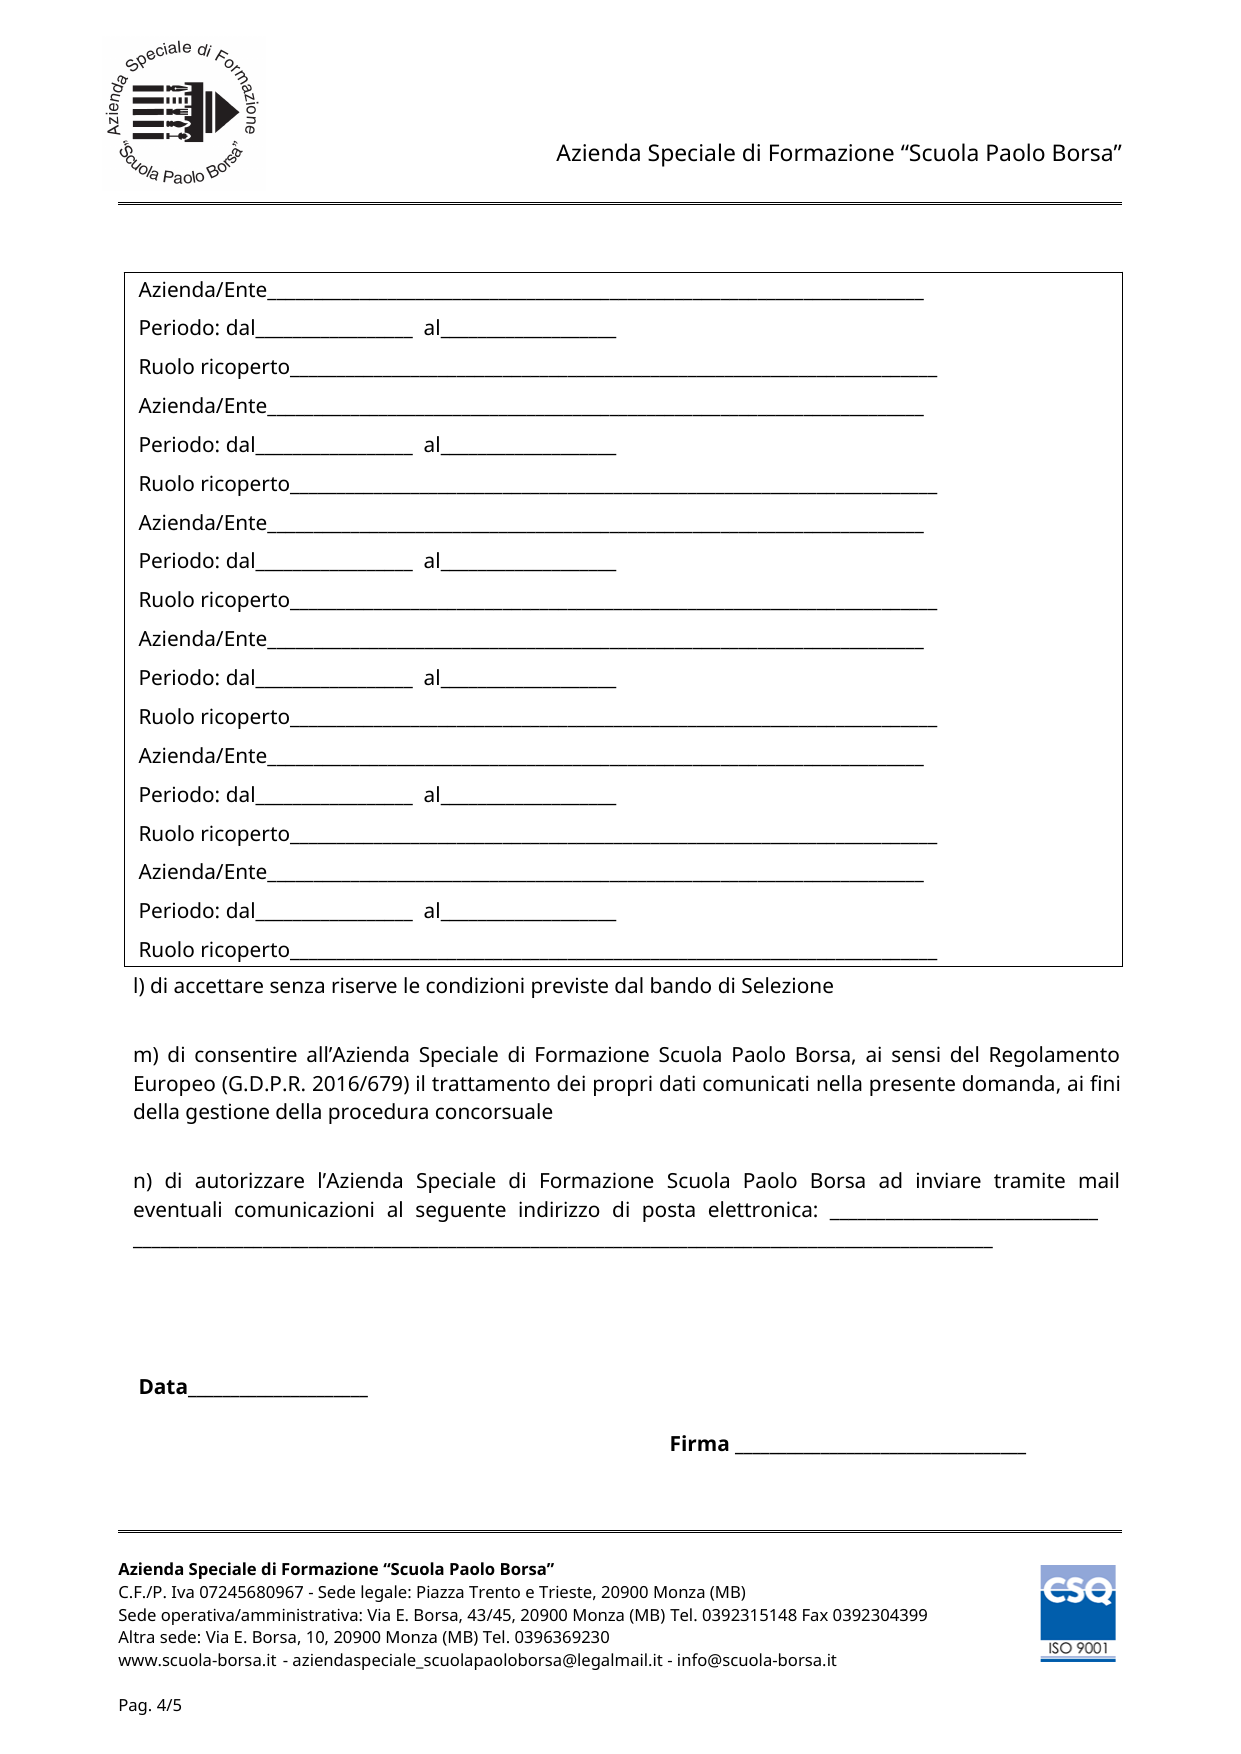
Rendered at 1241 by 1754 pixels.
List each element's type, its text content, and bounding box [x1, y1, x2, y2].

text Periodo: dal_________________ al___________________ [125, 543, 1122, 575]
text Ruolo ricoperto______________________________________________________________________ [125, 932, 1122, 966]
text Data_____________________ [133, 1372, 1122, 1400]
text Periodo: dal_________________ al___________________ [125, 660, 1122, 692]
text Azienda/Ente_______________________________________________________________________ [125, 273, 1122, 303]
text Ruolo ricoperto______________________________________________________________________ [125, 349, 1122, 381]
text Azienda/Ente_______________________________________________________________________ [125, 738, 1122, 769]
text l) di accettare senza riserve le condizioni previste dal bando di Selezione [133, 971, 1122, 999]
text Ruolo ricoperto______________________________________________________________________ [125, 582, 1122, 614]
picture [101, 36, 267, 191]
text Periodo: dal_________________ al___________________ [125, 427, 1122, 458]
text Azienda/Ente_______________________________________________________________________ [125, 621, 1122, 653]
text Azienda/Ente_______________________________________________________________________ [125, 505, 1122, 536]
text Azienda/Ente_______________________________________________________________________ [125, 854, 1122, 886]
text Ruolo ricoperto______________________________________________________________________ [125, 816, 1122, 847]
text m) di consentire all’Azienda Speciale di Formazione Scuola Paolo Borsa, ai sensi del Regolamento Europeo (G.D.P.R. 2016/679) il trattamento dei propri dati comunicati nella presente domanda, ai fini della gestione della procedura concorsuale [133, 1040, 1122, 1126]
text Ruolo ricoperto______________________________________________________________________ [125, 699, 1122, 731]
text Firma __________________________________ [133, 1429, 1122, 1514]
text Ruolo ricoperto______________________________________________________________________ [125, 466, 1122, 497]
text Azienda/Ente_______________________________________________________________________ [125, 388, 1122, 420]
text Periodo: dal_________________ al___________________ [125, 777, 1122, 808]
text Periodo: dal_________________ al___________________ [125, 310, 1122, 342]
text n) di autorizzare l’Azienda Speciale di Formazione Scuola Paolo Borsa ad inviare tramite mail eventuali comunicazioni al seguente indirizzo di posta elettronica: _____________________________ _____________________________________________________________________________________________ [133, 1167, 1122, 1252]
picture [1040, 1565, 1116, 1662]
text Periodo: dal_________________ al___________________ [125, 893, 1122, 925]
